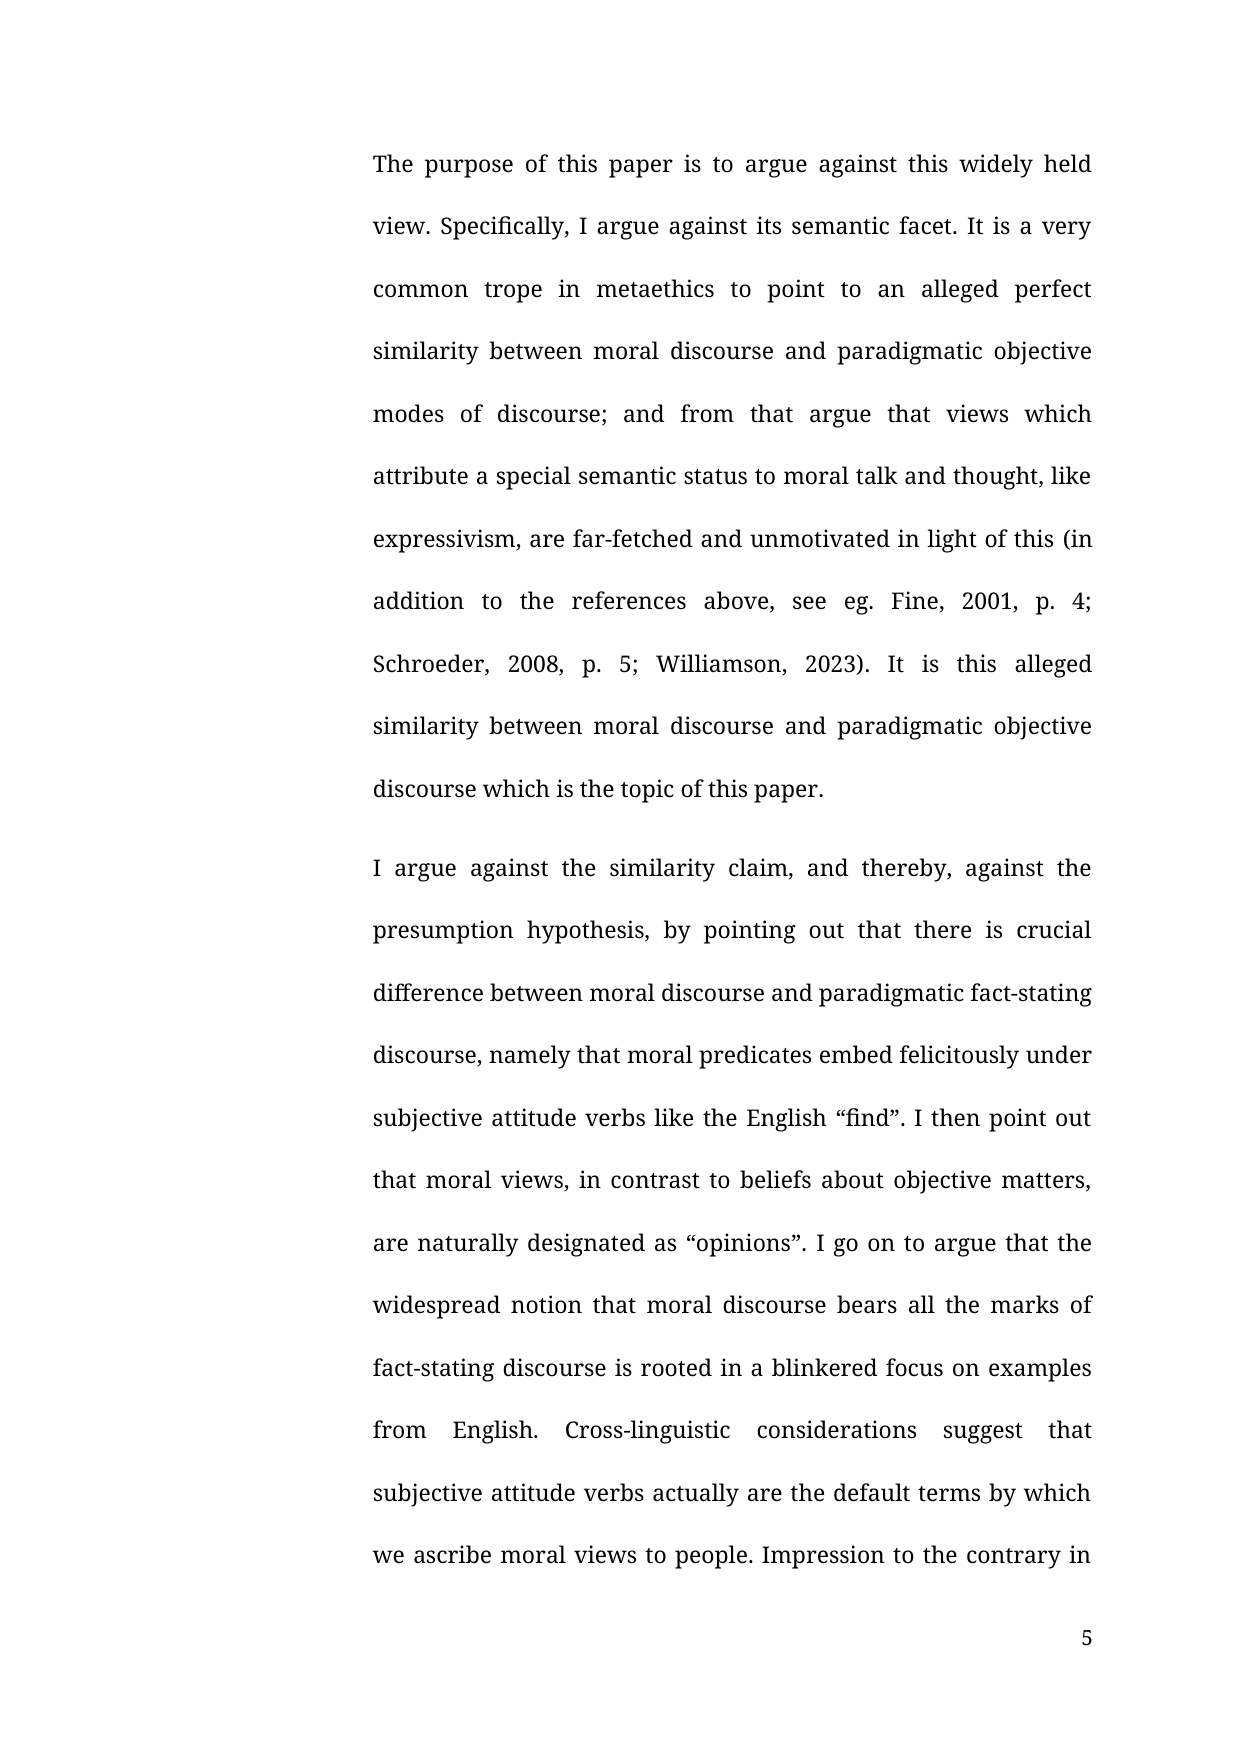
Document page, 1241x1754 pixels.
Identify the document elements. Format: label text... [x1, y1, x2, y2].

text The purpose of this paper is to argue against this widely held view. Specifically, I argue against its semantic facet. It is a very common trope in metaethics to point to an alleged perfect similarity between moral discourse and paradigmatic objective modes of discourse; and from that argue that views which attribute a special semantic status to moral talk and thought, like expressivism, are far-fetched and unmotivated in light of this (in addition to the references above, see eg. Fine, 2001, p. 4; Schroeder, 2008, p. 5; Williamson, 2023). It is this alleged similarity between moral discourse and paradigmatic objective discourse which is the topic of this paper. [373, 148, 1093, 804]
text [373, 852, 1093, 1571]
